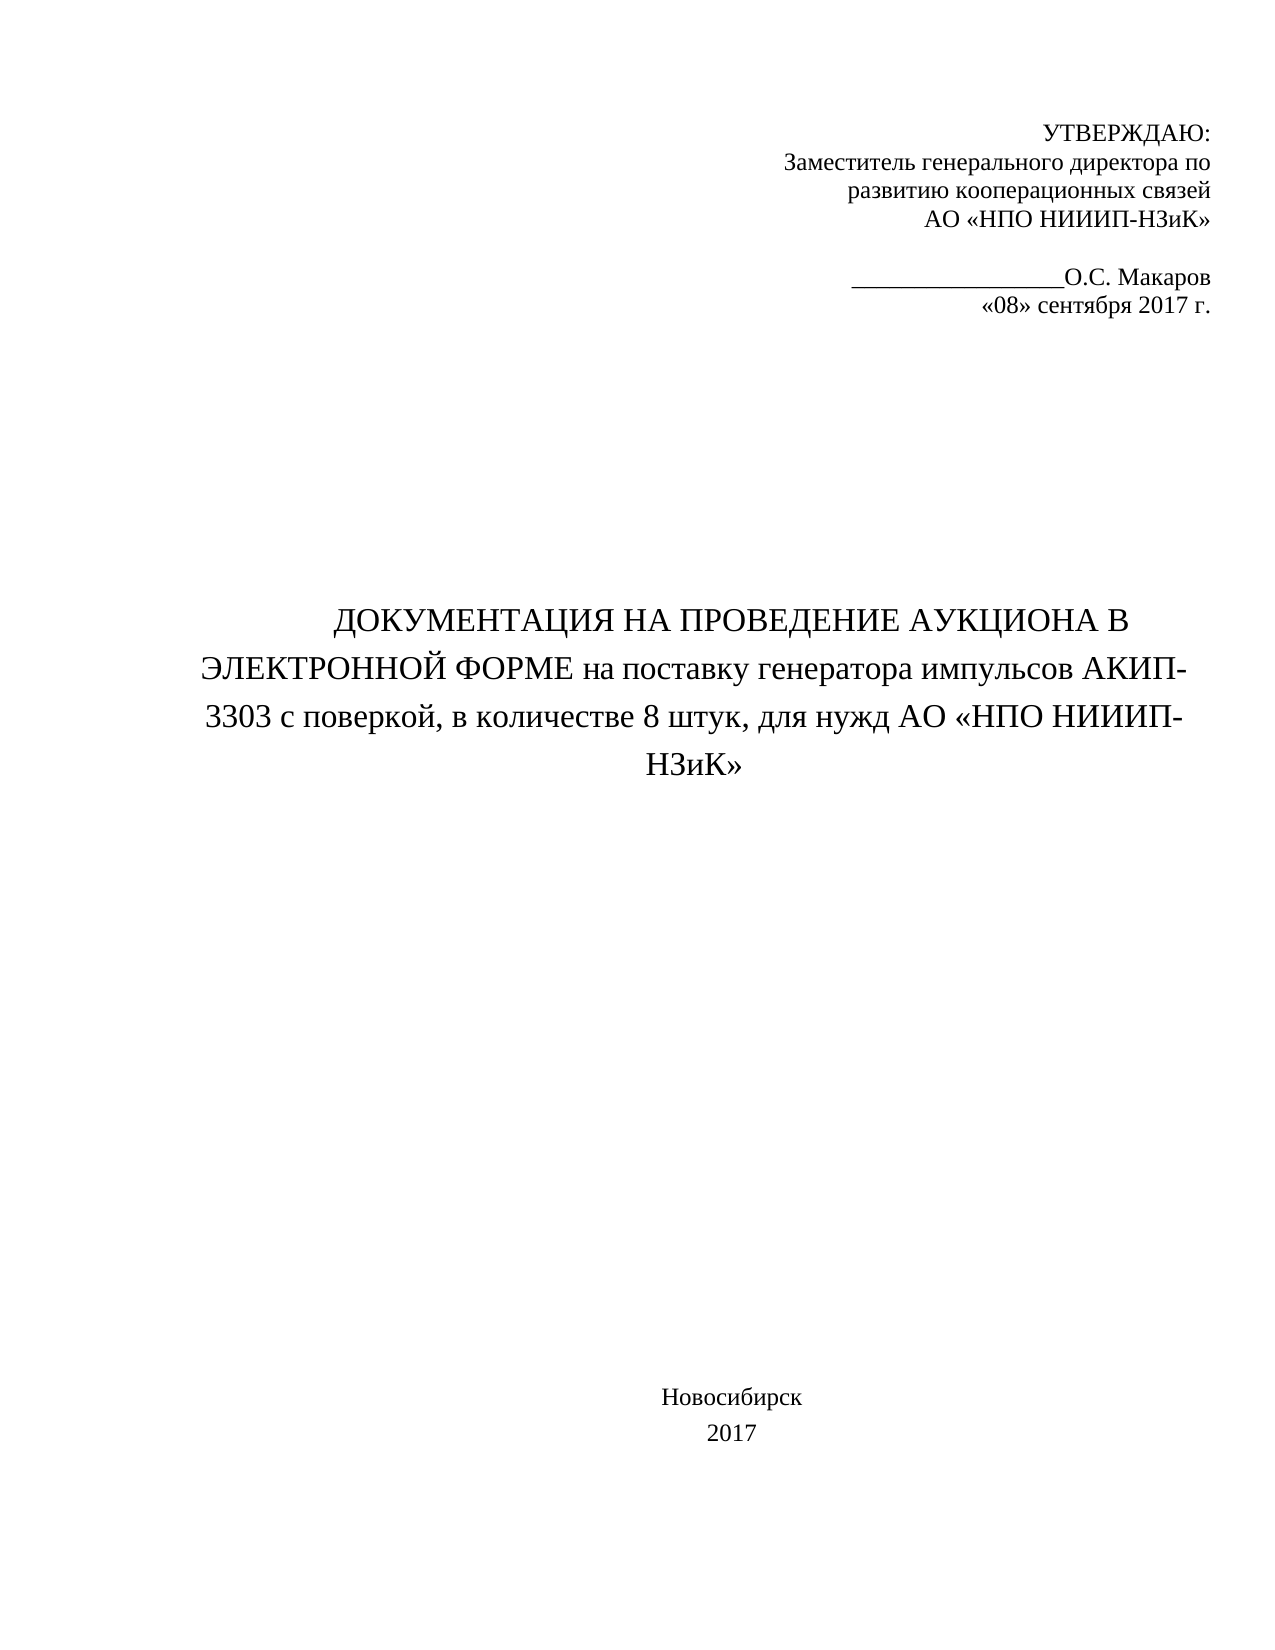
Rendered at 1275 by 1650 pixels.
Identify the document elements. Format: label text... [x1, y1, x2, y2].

text УТВЕРЖДАЮ: Заместитель генерального директора по развитию кооперационных связей [768, 118, 1211, 204]
text _________________О.С. Макаров [177, 262, 1211, 291]
text АО «НПО НИИИП-НЗиК» [768, 204, 1211, 233]
text ДОКУМЕНТАЦИЯ НА ПРОВЕДЕНИЕ АУКЦИОНА В ЭЛЕКТРОННОЙ ФОРМЕ на поставку генератора импульсов АКИП-3303 с поверкой, в количестве 8 штук, для нужд АО «НПО НИИИП-НЗиК» [177, 600, 1211, 782]
text Новосибирск [177, 1382, 1211, 1411]
text 2017 [177, 1418, 1211, 1447]
text «08» сентября 2017 г. [177, 291, 1211, 319]
